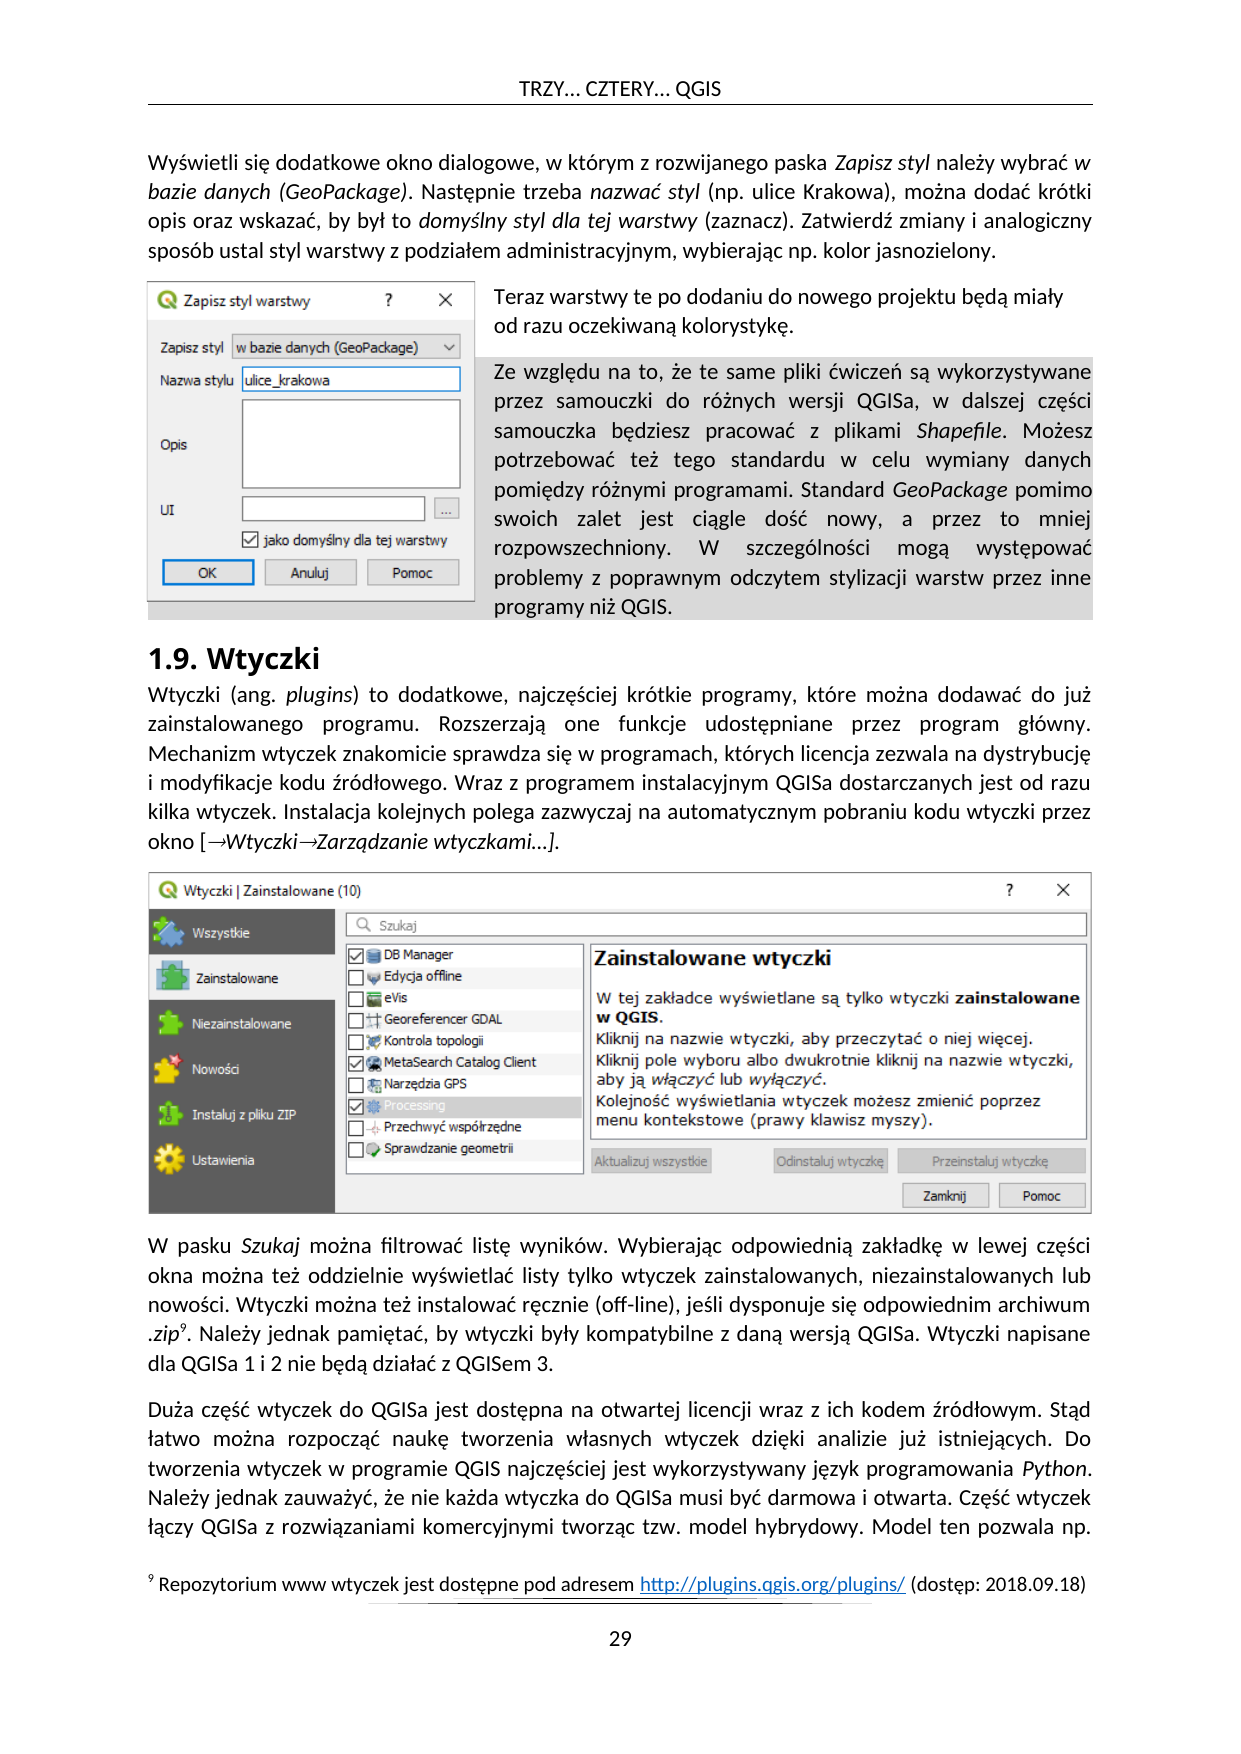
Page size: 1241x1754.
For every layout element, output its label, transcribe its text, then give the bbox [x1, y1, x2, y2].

text Ze względu na to, że te same pliki ćwiczeń są wykorzystywane przez samouczki do różnych wersji QGISa, w dalszej części samouczka będziesz pracować z plikami Shapefile. Możesz potrzebować też tego standardu w celu wymiany danych pomiędzy różnymi programami. Standard GeoPackage pomimo swoich zalet jest ciągle dość nowy, a przez to mniej rozpowszechniony. W szczególności mogą występować problemy z poprawnym odczytem stylizacji warstw przez inne programy niż QGIS. [148, 357, 1093, 620]
text Teraz warstwy te po dodaniu do nowego projektu będą miały od razu oczekiwaną kolorystykę. [476, 282, 1093, 339]
text W pasku Szukaj można filtrować listę wyników. Wybierając odpowiednią zakładkę w lewej części okna można też oddzielnie wyświetlać listy tylko wtyczek zainstalowanych, niezainstalowanych lub nowości. Wtyczki można też instalować ręcznie (off-line), jeśli dysponuje się odpowiednim archiwum .zip. Należy jednak pamiętać, by wtyczki były kompatybilne z daną wersją QGISa. Wtyczki napisane dla QGISa 1 i 2 nie będą działać z QGISem 3. [148, 1231, 1093, 1377]
text Wtyczki (ang. plugins) to dodatkowe, najczęściej krótkie programy, które można dodawać do już zainstalowanego programu. Rozszerzają one funkcje udostępniane przez program główny. Mechanizm wtyczek znakomicie sprawdza się w programach, których licencja zezwala na dystrybucję i modyfikacje kodu źródłowego. Wraz z programem instalacyjnym QGISa dostarczanych jest od razu kilka wtyczek. Instalacja kolejnych polega zazwyczaj na automatycznym pobraniu kodu wtyczki przez okno [WtyczkiZarządzanie wtyczkami…]. [148, 680, 1093, 855]
subtitle Wtyczki [148, 638, 1093, 678]
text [148, 1395, 1093, 1541]
picture [148, 872, 1092, 1214]
text Wyświetli się dodatkowe okno dialogowe, w którym z rozwijanego paska Zapisz styl należy wybrać w bazie danych (GeoPackage). Następnie trzeba nazwać styl (np. ulice Krakowa), można dodać krótki opis oraz wskazać, by był to domyślny styl dla tej warstwy (zaznacz). Zatwierdź zmiany i analogiczny sposób ustal styl warstwy z podziałem administracyjnym, wybierając np. kolor jasnozielony. [148, 148, 1093, 264]
picture [146, 281, 476, 602]
